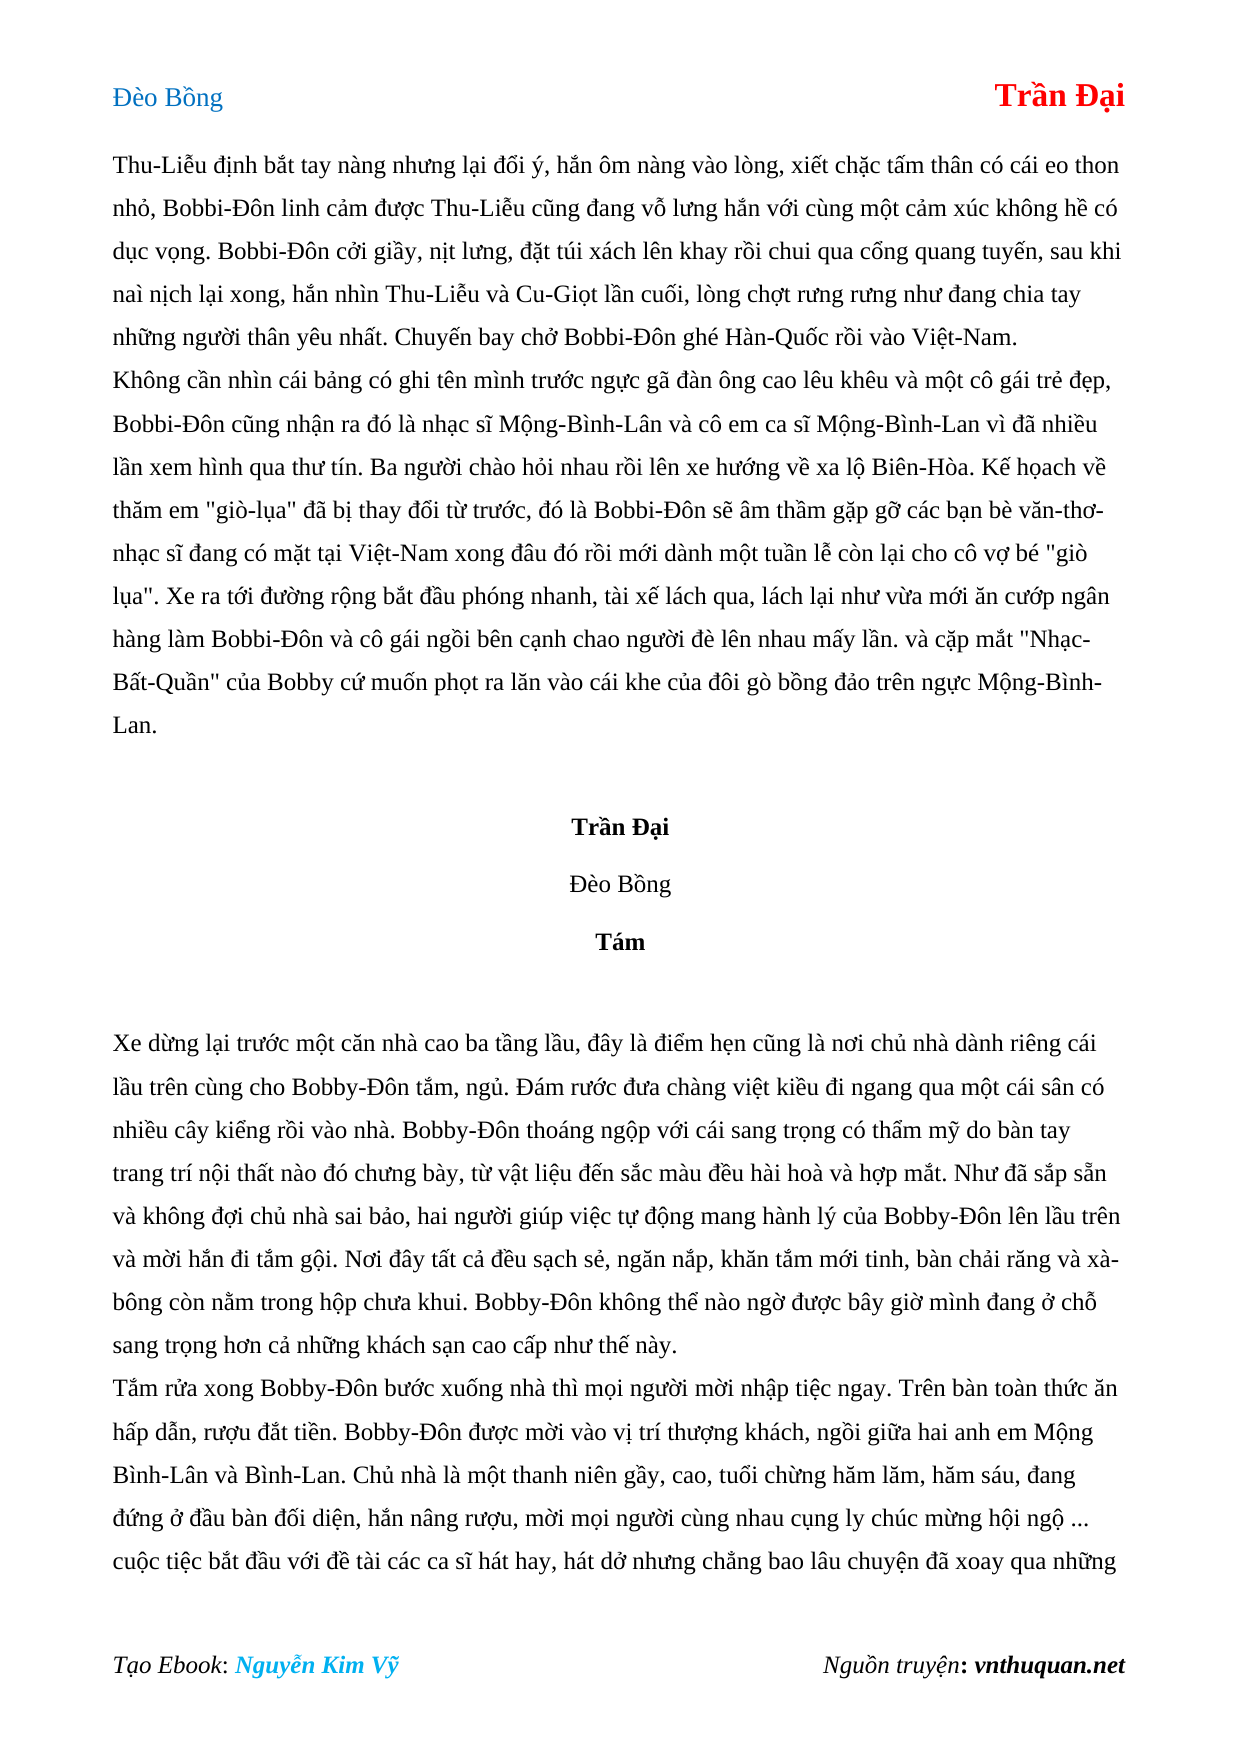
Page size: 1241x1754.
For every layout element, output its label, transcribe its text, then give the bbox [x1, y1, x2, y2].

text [112, 985, 1128, 1575]
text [112, 150, 1128, 739]
text Tám [112, 927, 1128, 956]
text Đèo Bồng [112, 869, 1128, 898]
text Trần Đại [112, 812, 1128, 840]
